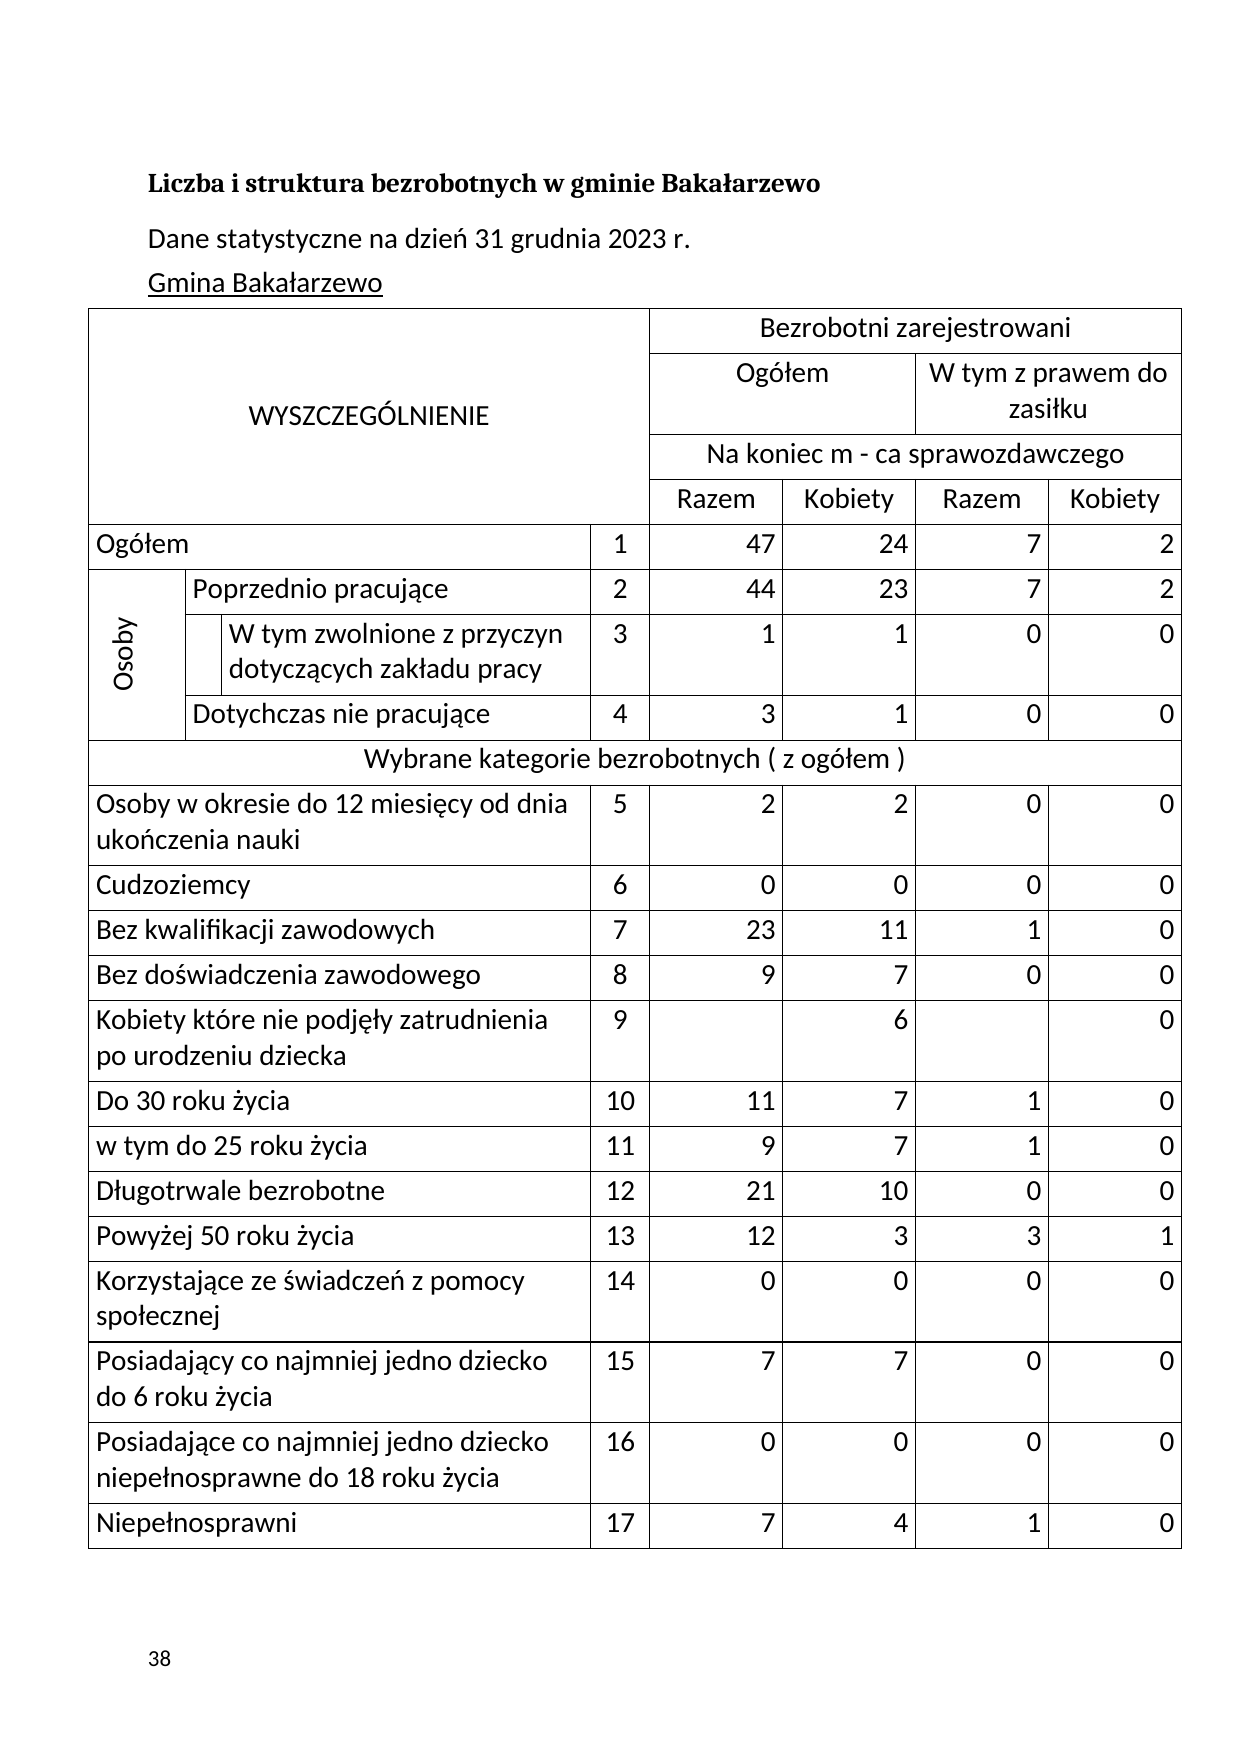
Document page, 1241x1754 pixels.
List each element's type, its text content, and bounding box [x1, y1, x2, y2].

table_cell Dotychczas nie pracujące [186, 696, 590, 739]
table_cell 0 [783, 1423, 915, 1503]
table_cell Cudzoziemcy [89, 866, 590, 910]
table_cell 1 [916, 1504, 1048, 1548]
table_cell 9 [650, 1127, 782, 1171]
table_cell 1 [591, 525, 649, 569]
table_cell [650, 1001, 782, 1081]
table_cell 1 [1049, 1217, 1181, 1261]
table_cell Osoby [89, 570, 185, 739]
table_cell 11 [650, 1082, 782, 1126]
table_cell 9 [650, 956, 782, 1000]
table_cell Kobiety [1049, 480, 1181, 524]
table_cell 24 [783, 525, 915, 569]
table_cell Do 30 roku życia [89, 1082, 590, 1126]
table_cell 3 [783, 1217, 915, 1261]
table_cell 8 [591, 956, 649, 1000]
table_cell 2 [650, 786, 782, 865]
table_cell [916, 1001, 1048, 1081]
table_cell 0 [916, 1262, 1048, 1341]
table_cell Razem [650, 480, 782, 524]
table_cell 16 [591, 1423, 649, 1503]
text Dane statystyczne na dzień 31 grudnia 2023 r. [148, 220, 1093, 256]
table_cell 0 [916, 1172, 1048, 1216]
table_cell 3 [591, 615, 649, 694]
table_cell 7 [783, 1082, 915, 1126]
table_cell Powyżej 50 roku życia [89, 1217, 590, 1261]
table_header WYSZCZEGÓLNIENIE [89, 309, 649, 524]
table_header Bezrobotni zarejestrowani [650, 309, 1181, 353]
table_cell 0 [1049, 1262, 1181, 1341]
table_cell 7 [783, 1127, 915, 1171]
table_cell 7 [650, 1343, 782, 1422]
table_cell Osoby w okresie do 12 miesięcy od dnia ukończenia nauki [89, 786, 590, 865]
table_cell 1 [916, 1082, 1048, 1126]
table_cell 12 [650, 1217, 782, 1261]
table_cell 23 [650, 911, 782, 955]
table_cell 0 [650, 1262, 782, 1341]
table_cell Ogółem [650, 354, 915, 434]
table_cell [186, 615, 221, 694]
table_cell 0 [1049, 696, 1181, 739]
table_cell 0 [916, 615, 1048, 694]
table_cell 4 [783, 1504, 915, 1548]
table_cell Bez kwalifikacji zawodowych [89, 911, 590, 955]
table_cell 0 [916, 786, 1048, 865]
table_cell Na koniec m - ca sprawozdawczego [650, 435, 1181, 479]
table_cell 7 [591, 911, 649, 955]
table_cell 0 [916, 1423, 1048, 1503]
table_cell 0 [783, 866, 915, 910]
table_cell 1 [783, 615, 915, 694]
table_cell 17 [591, 1504, 649, 1548]
table_cell Ogółem [89, 525, 590, 569]
table_cell 7 [650, 1504, 782, 1548]
table_cell 5 [591, 786, 649, 865]
table_cell 2 [591, 570, 649, 614]
table_cell 0 [1049, 1343, 1181, 1422]
table_cell 2 [1049, 525, 1181, 569]
table_cell 3 [650, 696, 782, 739]
table_cell 3 [916, 1217, 1048, 1261]
table_cell 0 [916, 956, 1048, 1000]
table_cell Posiadający co najmniej jedno dziecko do 6 roku życia [89, 1343, 590, 1422]
table_cell 7 [916, 525, 1048, 569]
table_cell W tym zwolnione z przyczyn dotyczących zakładu pracy [222, 615, 590, 694]
text Gmina Bakałarzewo [148, 264, 1093, 300]
table_cell Bez doświadczenia zawodowego [89, 956, 590, 1000]
table_cell 0 [1049, 786, 1181, 865]
table_cell 0 [783, 1262, 915, 1341]
table_cell Korzystające ze świadczeń z pomocy społecznej [89, 1262, 590, 1341]
table_cell 0 [916, 696, 1048, 739]
table_cell 0 [650, 1423, 782, 1503]
table_cell 9 [591, 1001, 649, 1081]
table_cell 1 [916, 1127, 1048, 1171]
table_cell Niepełnosprawni [89, 1504, 590, 1548]
table_cell 7 [916, 570, 1048, 614]
table_cell 7 [783, 956, 915, 1000]
table_cell 0 [1049, 615, 1181, 694]
table_cell 1 [783, 696, 915, 739]
table_cell 15 [591, 1343, 649, 1422]
table_cell 14 [591, 1262, 649, 1341]
table_cell 47 [650, 525, 782, 569]
table_cell 21 [650, 1172, 782, 1216]
table_cell 23 [783, 570, 915, 614]
table_cell 1 [916, 911, 1048, 955]
table_cell Długotrwale bezrobotne [89, 1172, 590, 1216]
table_cell 6 [783, 1001, 915, 1081]
table_cell Kobiety które nie podjęły zatrudnienia po urodzeniu dziecka [89, 1001, 590, 1081]
table_cell 10 [783, 1172, 915, 1216]
table_cell 0 [1049, 1504, 1181, 1548]
table_cell 13 [591, 1217, 649, 1261]
table_cell 0 [1049, 956, 1181, 1000]
table_cell 12 [591, 1172, 649, 1216]
table_cell 7 [783, 1343, 915, 1422]
table_cell 0 [1049, 1082, 1181, 1126]
table_cell 0 [650, 866, 782, 910]
table_cell 0 [1049, 1423, 1181, 1503]
table_cell 0 [1049, 911, 1181, 955]
table_cell Poprzednio pracujące [186, 570, 590, 614]
table_cell 0 [1049, 866, 1181, 910]
table_cell 11 [783, 911, 915, 955]
table_cell 0 [1049, 1127, 1181, 1171]
table_cell 0 [916, 866, 1048, 910]
table_cell Posiadające co najmniej jedno dziecko niepełnosprawne do 18 roku życia [89, 1423, 590, 1503]
table_cell 0 [1049, 1172, 1181, 1216]
table_cell W tym z prawem do zasiłku [916, 354, 1181, 434]
table_cell 10 [591, 1082, 649, 1126]
table_cell Wybrane kategorie bezrobotnych ( z ogółem ) [89, 741, 1181, 784]
table_cell 6 [591, 866, 649, 910]
table_cell Razem [916, 480, 1048, 524]
table_cell 4 [591, 696, 649, 739]
table_cell w tym do 25 roku życia [89, 1127, 590, 1171]
table_cell Kobiety [783, 480, 915, 524]
table_cell 2 [1049, 570, 1181, 614]
table_cell 0 [1049, 1001, 1181, 1081]
table_cell 44 [650, 570, 782, 614]
table_cell 1 [650, 615, 782, 694]
table_cell 0 [916, 1343, 1048, 1422]
subtitle Liczba i struktura bezrobotnych w gminie Bakałarzewo [148, 168, 1093, 199]
table_cell 11 [591, 1127, 649, 1171]
table_cell 2 [783, 786, 915, 865]
